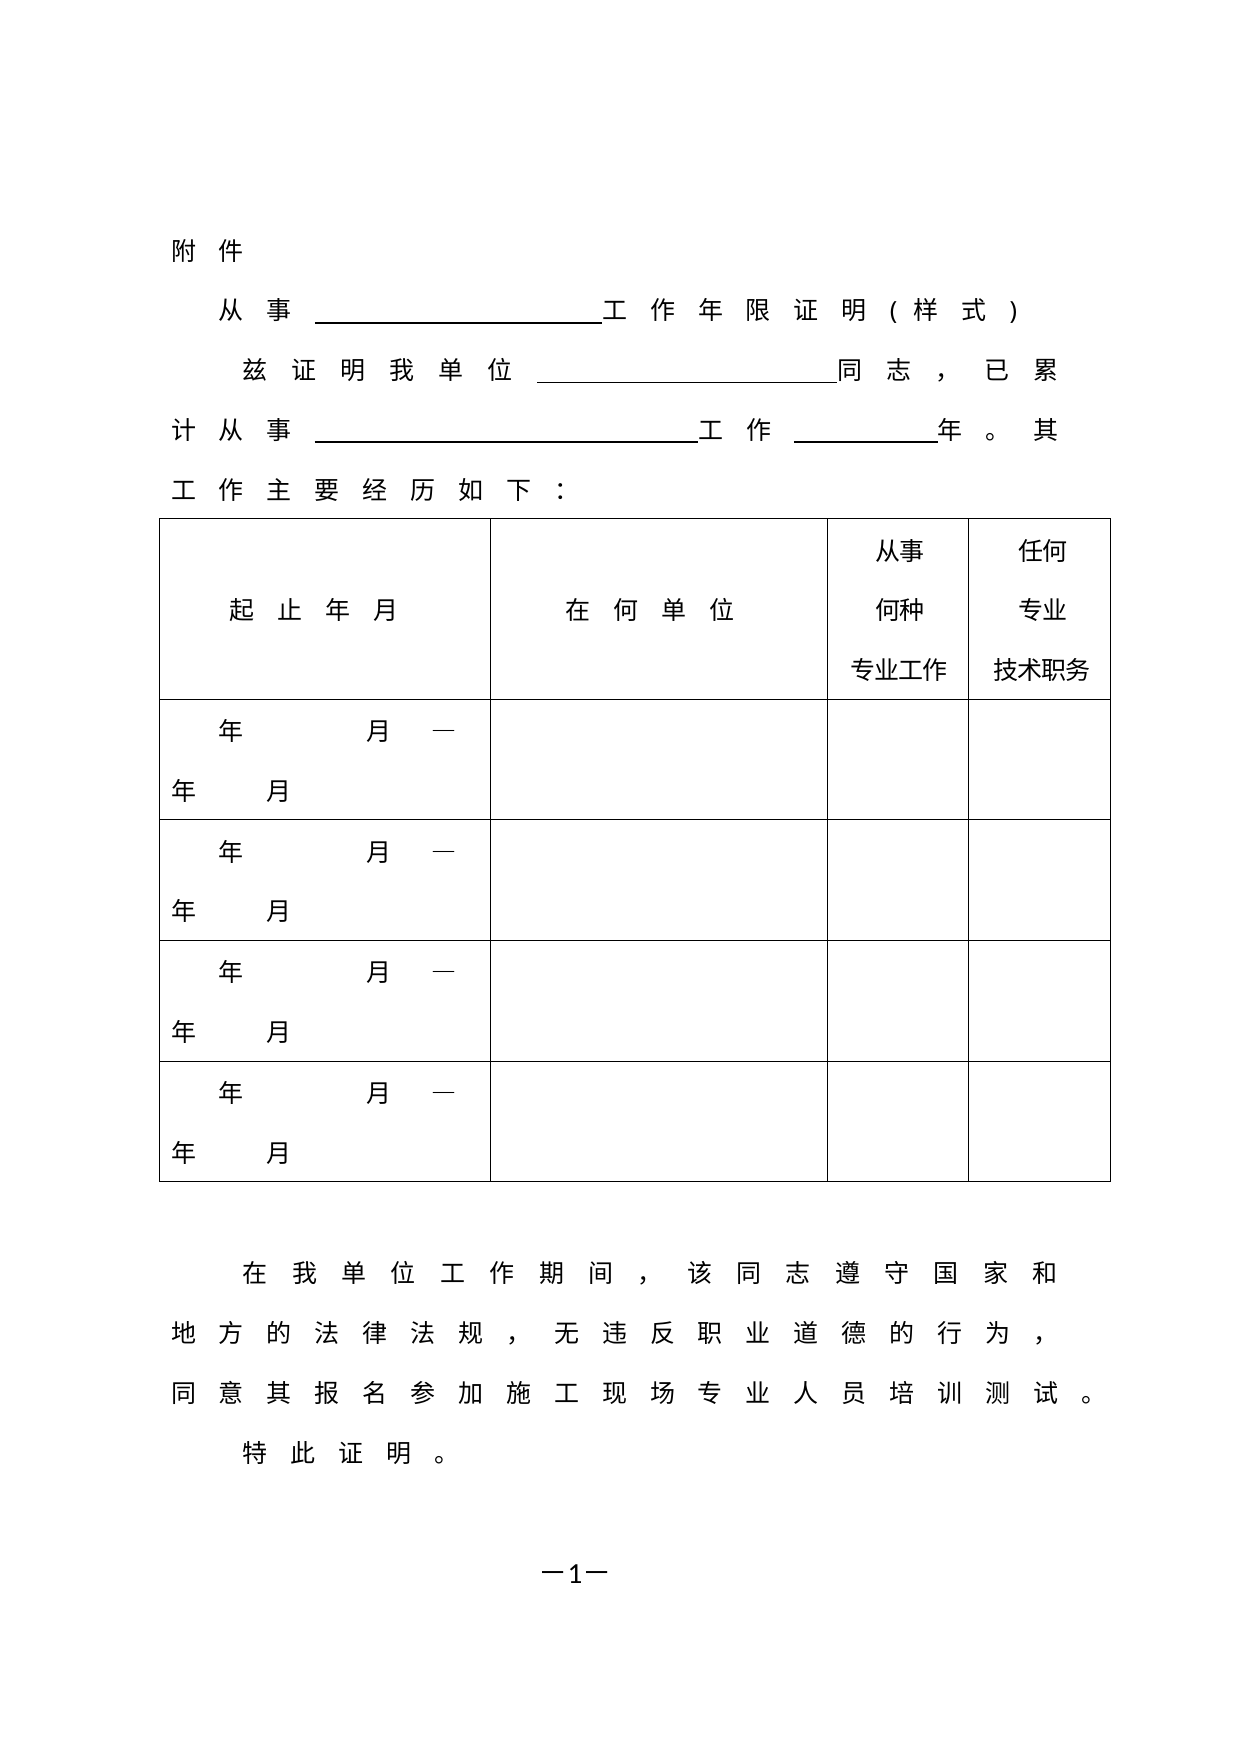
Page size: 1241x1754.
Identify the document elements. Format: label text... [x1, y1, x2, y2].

table_cell [491, 941, 827, 1061]
table_cell [828, 700, 968, 819]
table_cell 年 月— 年 月 [160, 820, 490, 940]
table_cell [969, 700, 1110, 819]
table_header 在何单位 [491, 519, 827, 699]
table_cell [969, 941, 1110, 1061]
table_cell [828, 820, 968, 940]
table_cell [491, 1062, 827, 1181]
text 附件 [171, 219, 1081, 279]
table_cell [969, 820, 1110, 940]
table_cell 年 月— 年 月 [160, 941, 490, 1061]
table_header 起止年月 [160, 519, 490, 699]
table_header 任何专业技术职务 [969, 519, 1110, 699]
table_cell 年 月— 年 月 [160, 700, 490, 819]
table_cell [491, 820, 827, 940]
text 在我单位工作期间，该同志遵守国家和地方的法律法规，无违反职业道德的行为，同意其报名参加施工现场专业人员培训测试。 [171, 1242, 1081, 1421]
table_cell [828, 1062, 968, 1181]
table_cell 年 月— 年 月 [160, 1062, 490, 1181]
table_cell [491, 700, 827, 819]
text 特此证明。 [171, 1421, 1081, 1481]
text 兹证明我单位 同志，已累计从事 工作 年。其工作主要经历如下： [171, 339, 1081, 518]
table_cell [828, 941, 968, 1061]
text 从事 工作年限证明(样式) [171, 279, 1081, 339]
table_cell [969, 1062, 1110, 1181]
table_header 从事何种专业工作 [828, 519, 968, 699]
